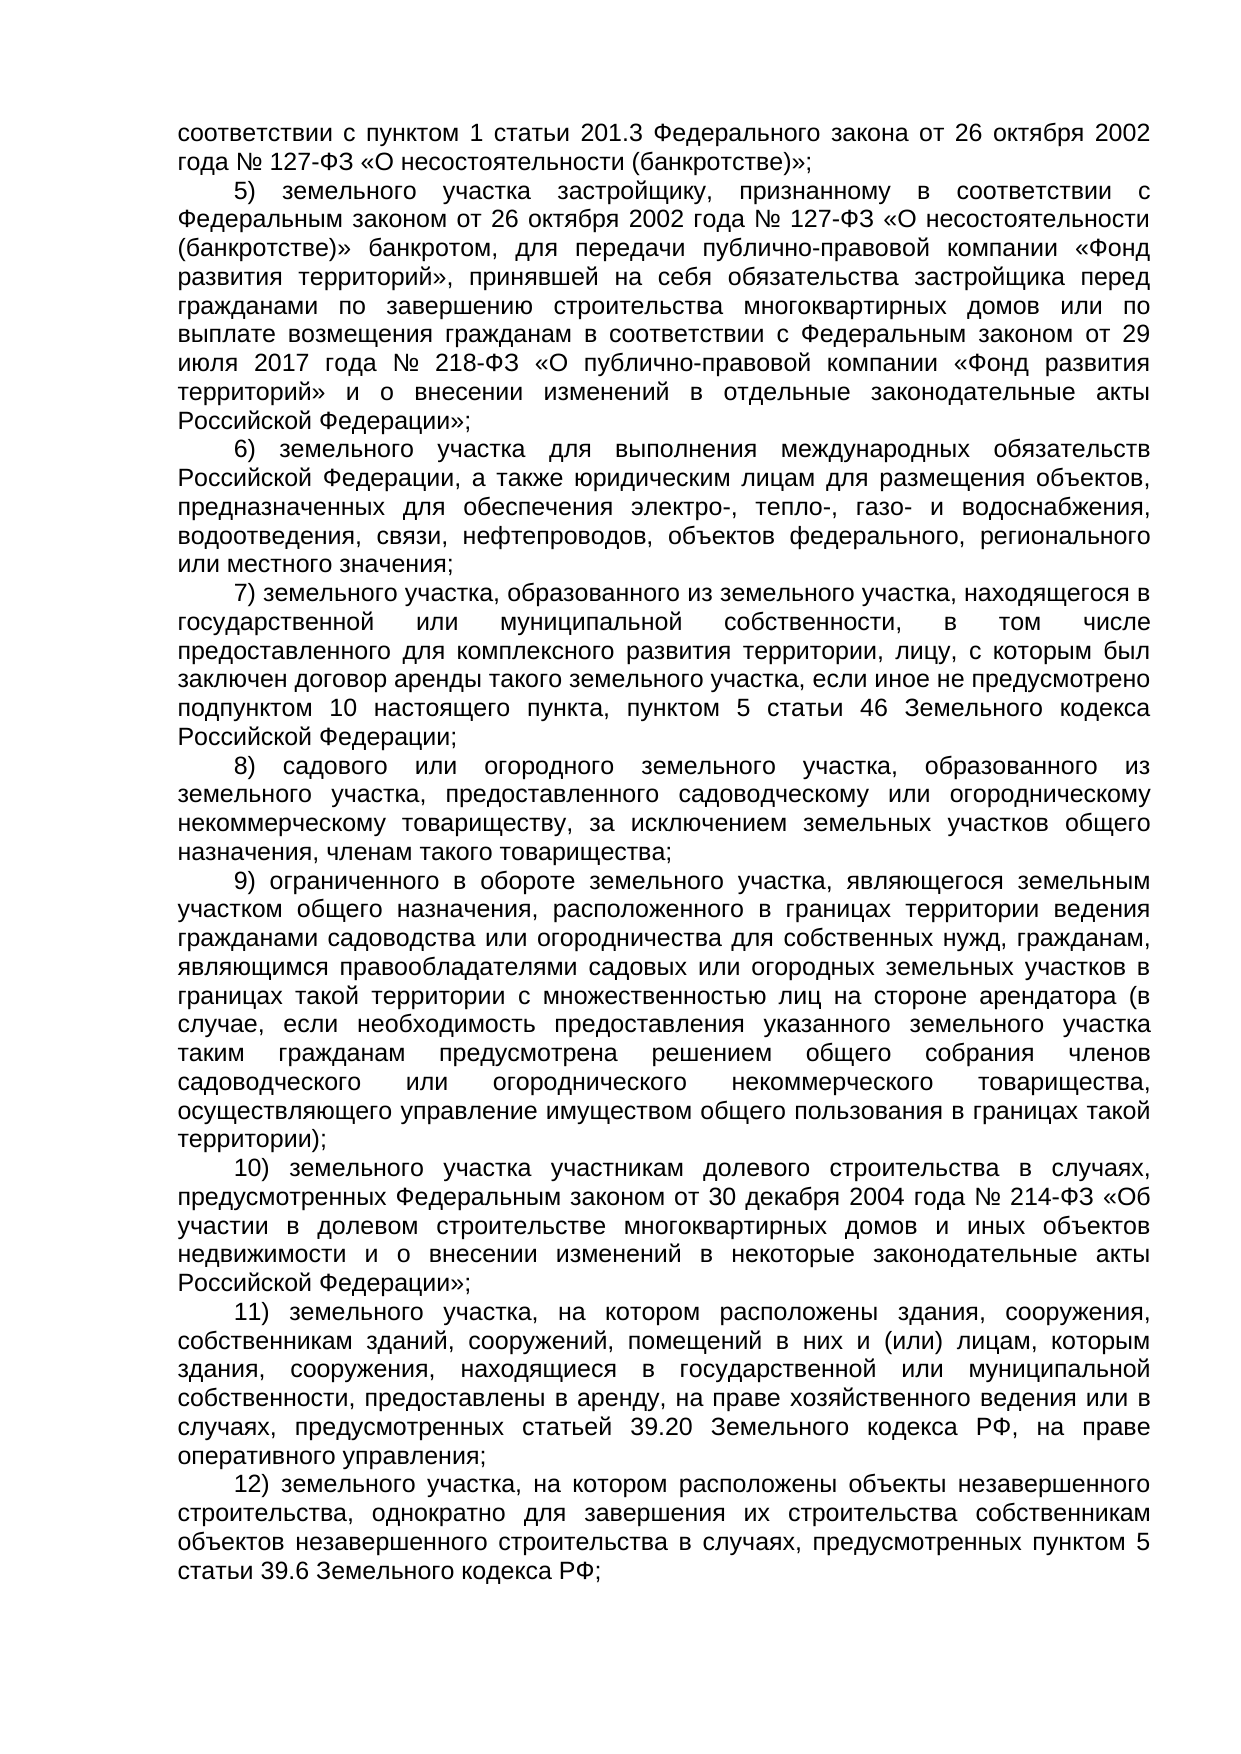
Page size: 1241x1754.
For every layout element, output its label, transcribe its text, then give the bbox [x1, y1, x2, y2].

text 6) земельного участка для выполнения международных обязательств Российской Федерации, а также юридическим лицам для размещения объектов, предназначенных для обеспечения электро-, тепло-, газо- и водоснабжения, водоотведения, связи, нефтепроводов, объектов федерального, регионального или местного значения; [177, 434, 1152, 578]
text 10) земельного участка участникам долевого строительства в случаях, предусмотренных Федеральным законом от 30 декабря 2004 года № 214-ФЗ «Об участии в долевом строительстве многоквартирных домов и иных объектов недвижимости и о внесении изменений в некоторые законодательные акты Российской Федерации»; [177, 1153, 1152, 1297]
text 11) земельного участка, на котором расположены здания, сооружения, собственникам зданий, сооружений, помещений в них и (или) лицам, которым здания, сооружения, находящиеся в государственной или муниципальной собственности, предоставлены в аренду, на праве хозяйственного ведения или в случаях, предусмотренных статьей 39.20 Земельного кодекса РФ, на праве оперативного управления; [177, 1297, 1152, 1469]
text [177, 118, 1152, 176]
text 12) земельного участка, на котором расположены объекты незавершенного строительства, однократно для завершения их строительства собственникам объектов незавершенного строительства в случаях, предусмотренных пунктом 5 статьи 39.6 Земельного кодекса РФ; [177, 1469, 1152, 1584]
text 5) земельного участка застройщику, признанному в соответствии с Федеральным законом от 26 октября 2002 года № 127-ФЗ «О несостоятельности (банкротстве)» банкротом, для передачи публично-правовой компании «Фонд развития территорий», принявшей на себя обязательства застройщика перед гражданами по завершению строительства многоквартирных домов или по выплате возмещения гражданам в соответствии с Федеральным законом от 29 июля 2017 года № 218-ФЗ «О публично-правовой компании «Фонд развития территорий» и о внесении изменений в отдельные законодательные акты Российской Федерации»; [177, 176, 1152, 434]
text 9) ограниченного в обороте земельного участка, являющегося земельным участком общего назначения, расположенного в границах территории ведения гражданами садоводства или огородничества для собственных нужд, гражданам, являющимся правообладателями садовых или огородных земельных участков в границах такой территории с множественностью лиц на стороне арендатора (в случае, если необходимость предоставления указанного земельного участка таким гражданам предусмотрена решением общего собрания членов садоводческого или огороднического некоммерческого товарищества, осуществляющего управление имуществом общего пользования в границах такой территории); [177, 866, 1152, 1153]
text 8) садового или огородного земельного участка, образованного из земельного участка, предоставленного садоводческому или огородническому некоммерческому товариществу, за исключением земельных участков общего назначения, членам такого товарищества; [177, 751, 1152, 866]
text 7) земельного участка, образованного из земельного участка, находящегося в государственной или муниципальной собственности, в том числе предоставленного для комплексного развития территории, лицу, с которым был заключен договор аренды такого земельного участка, если иное не предусмотрено подпунктом 10 настоящего пункта, пунктом 5 статьи 46 Земельного кодекса Российской Федерации; [177, 578, 1152, 751]
